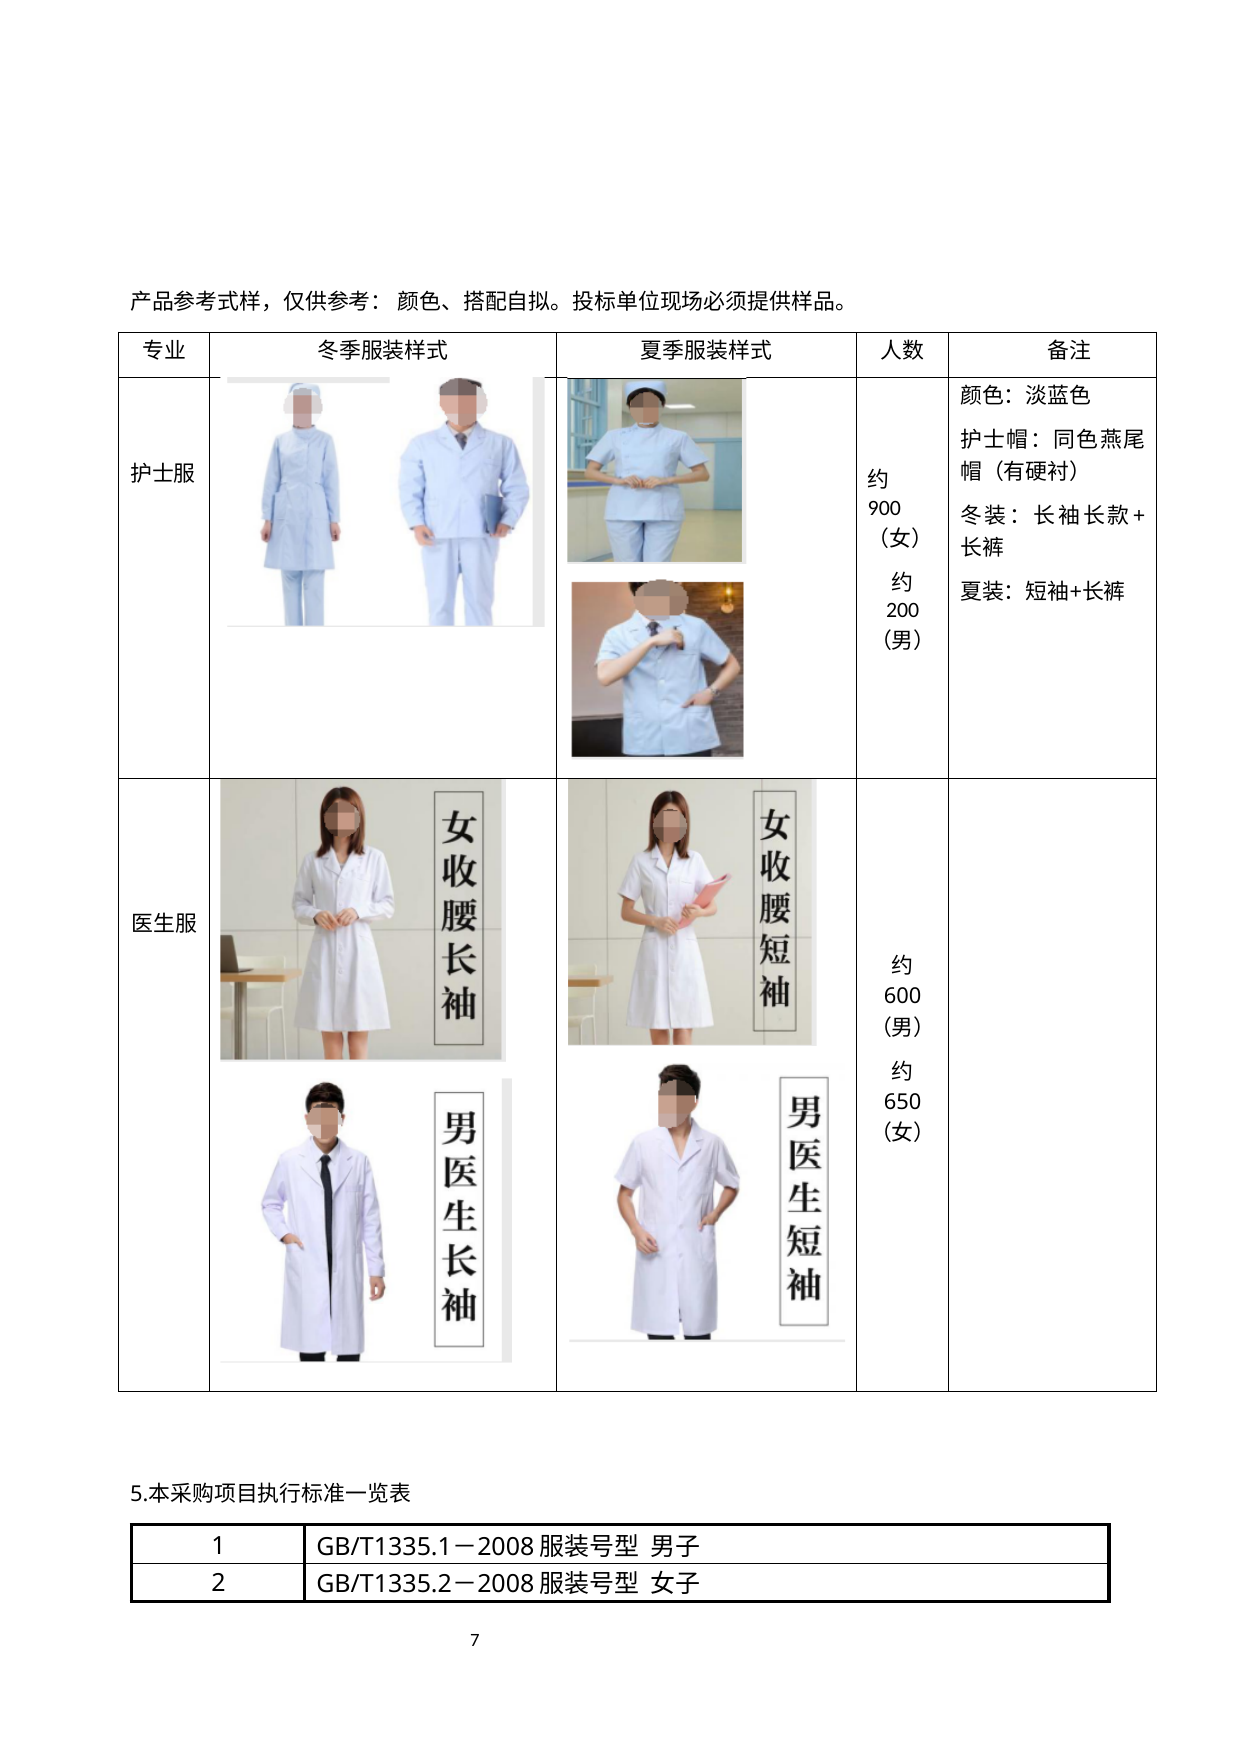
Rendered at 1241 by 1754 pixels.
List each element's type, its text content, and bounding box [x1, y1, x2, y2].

picture [567, 577, 749, 766]
picture [567, 377, 747, 565]
table_cell [210, 779, 556, 1391]
table_cell 约900（女） 约200（男） [857, 378, 948, 778]
table_cell 约600（男） 约650（女） [857, 779, 948, 1391]
table_cell [557, 779, 856, 1391]
table_cell [949, 779, 1156, 1391]
picture [567, 1059, 846, 1347]
table_header 专业 [119, 333, 209, 377]
table_cell 颜色：淡蓝色 护士帽：同色燕尾帽（有硬衬） 冬装：长袖长款+长裤 夏装：短袖+长裤 [949, 378, 1156, 778]
table_cell [210, 378, 556, 778]
table_header 人数 [857, 333, 948, 377]
table_header 备注 [949, 333, 1156, 377]
table_cell 护士服 [119, 378, 209, 778]
table_cell 医生服 [119, 779, 209, 1391]
table_header 1 [133, 1526, 303, 1562]
picture [567, 779, 817, 1047]
picture [220, 1074, 512, 1366]
table_cell [557, 378, 856, 778]
picture [220, 779, 506, 1063]
table_cell GB/T1335.2－2008服装号型 女子 [306, 1564, 1107, 1600]
table_header 冬季服装样式 [210, 333, 556, 377]
table_header GB/T1335.1－2008服装号型 男子 [306, 1526, 1107, 1562]
table_header 夏季服装样式 [557, 333, 856, 377]
table_cell 2 [133, 1564, 303, 1600]
text 5.本采购项目执行标准一览表 [130, 1476, 1110, 1507]
text 产品参考式样，仅供参考： 颜色、搭配自拟。投标单位现场必须提供样品。 [130, 284, 1110, 316]
picture [220, 377, 545, 627]
